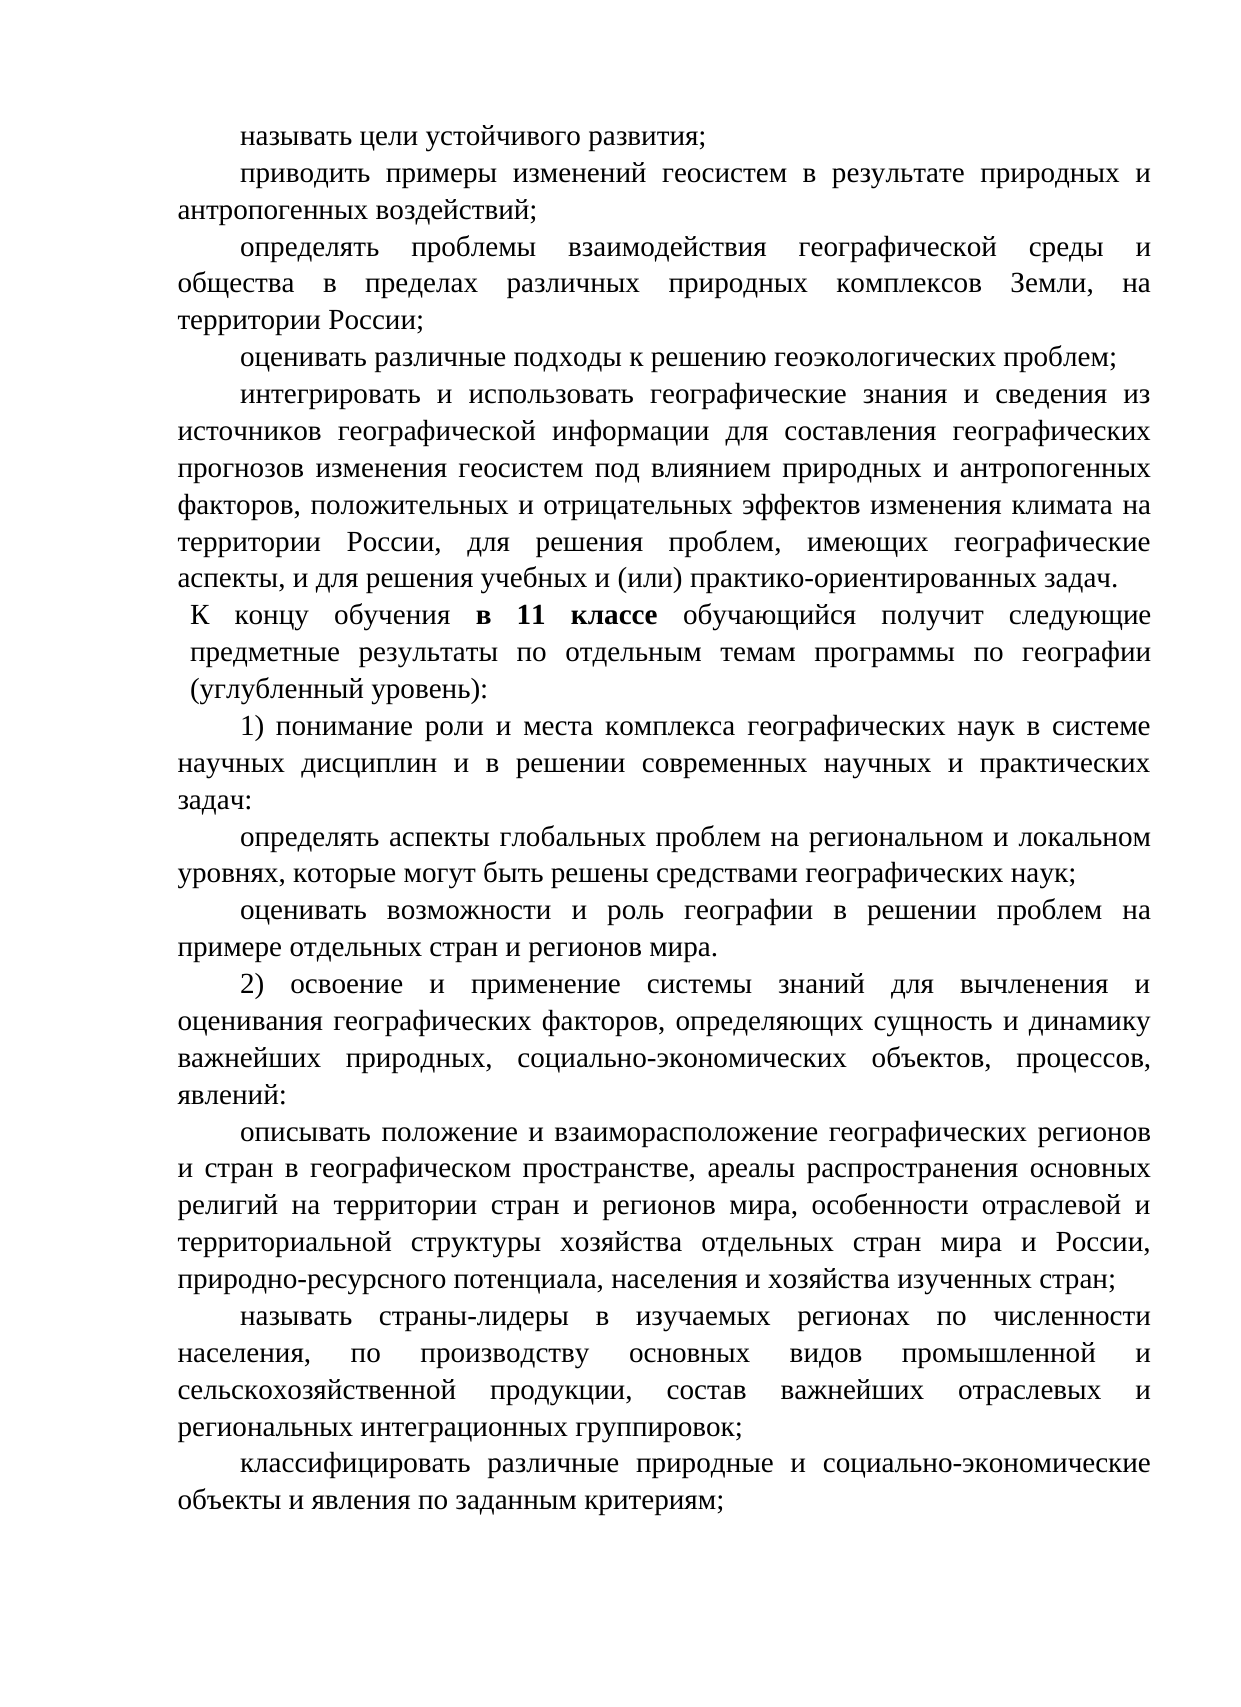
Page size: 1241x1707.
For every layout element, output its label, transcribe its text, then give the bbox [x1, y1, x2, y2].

text 1) понимание роли и места комплекса географических наук в системе научных дисциплин и в решении современных научных и практических задач: [177, 708, 1152, 815]
text определять проблемы взаимодействия географической среды и общества в пределах различных природных комплексов Земли, на территории России; [177, 229, 1152, 336]
text К концу обучения в 11 классе обучающийся получит следующие предметные результаты по отдельным темам программы по географии (углубленный уровень): [190, 597, 1152, 705]
text 2) освоение и применение системы знаний для вычленения и оценивания географических факторов, определяющих сущность и динамику важнейших природных, социально-экономических объектов, процессов, явлений: [177, 966, 1152, 1110]
text оценивать возможности и роль географии в решении проблем на примере отдельных стран и регионов мира. [177, 892, 1152, 963]
text описывать положение и взаиморасположение географических регионов и стран в географическом пространстве, ареалы распространения основных религий на территории стран и регионов мира, особенности отраслевой и территориальной структуры хозяйства отдельных стран мира и России, природно-ресурсного потенциала, населения и хозяйства изученных стран; [177, 1114, 1152, 1295]
text оценивать различные подходы к решению геоэкологических проблем; [177, 339, 1152, 373]
text называть страны-лидеры в изучаемых регионах по численности населения, по производству основных видов промышленной и сельскохозяйственной продукции, состав важнейших отраслевых и региональных интеграционных группировок; [177, 1298, 1152, 1442]
text определять аспекты глобальных проблем на региональном и локальном уровнях, которые могут быть решены средствами географических наук; [177, 819, 1152, 889]
text приводить примеры изменений геосистем в результате природных и антропогенных воздействий; [177, 155, 1152, 225]
text называть цели устойчивого развития; [177, 118, 1152, 152]
text интегрировать и использовать географические знания и сведения из источников географической информации для составления географических прогнозов изменения геосистем под влиянием природных и антропогенных факторов, положительных и отрицательных эффектов изменения климата на территории России, для решения проблем, имеющих географические аспекты, и для решения учебных и (или) практико-ориентированных задач. [177, 376, 1152, 594]
text классифицировать различные природные и социально-экономические объекты и явления по заданным критериям; [177, 1446, 1152, 1516]
